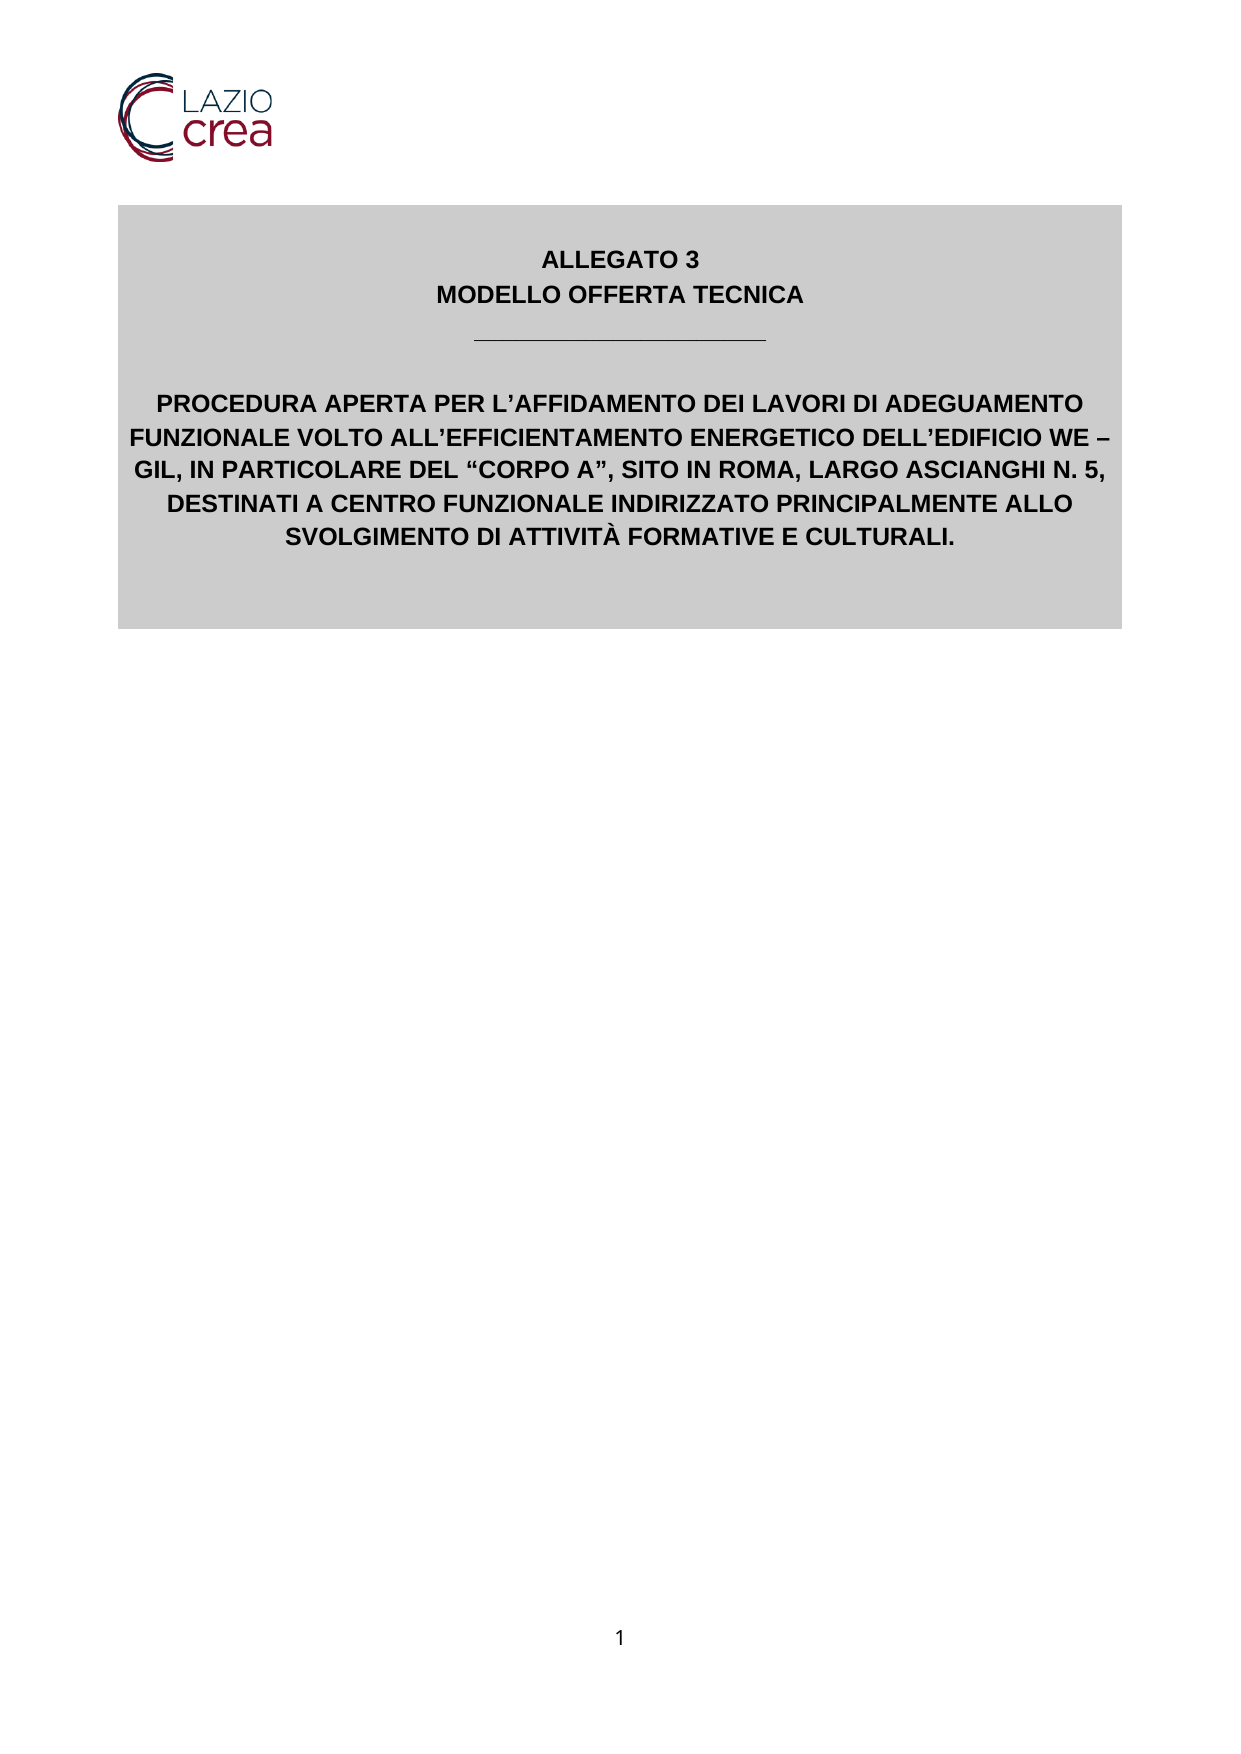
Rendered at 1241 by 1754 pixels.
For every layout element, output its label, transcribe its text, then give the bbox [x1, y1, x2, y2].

subtitle MODELLO OFFERTA TECNICA [118, 280, 1122, 309]
picture [118, 73, 272, 162]
text PROCEDURA APERTA PER L’AFFIDAMENTO DEI LAVORI DI ADEGUAMENTO FUNZIONALE VOLTO ALL’EFFICIENTAMENTO ENERGETICO DELL’EDIFICIO WE – GIL, IN PARTICOLARE DEL “CORPO A”, SITO IN ROMA, LARGO ASCIANGHI N. 5, DESTINATI A CENTRO FUNZIONALE INDIRIZZATO PRINCIPALMENTE ALLO SVOLGIMENTO DI ATTIVITÀ FORMATIVE E CULTURALI. [118, 389, 1122, 550]
subtitle _____________________ [118, 315, 1122, 344]
subtitle ALLEGATO 3 [118, 245, 1122, 274]
